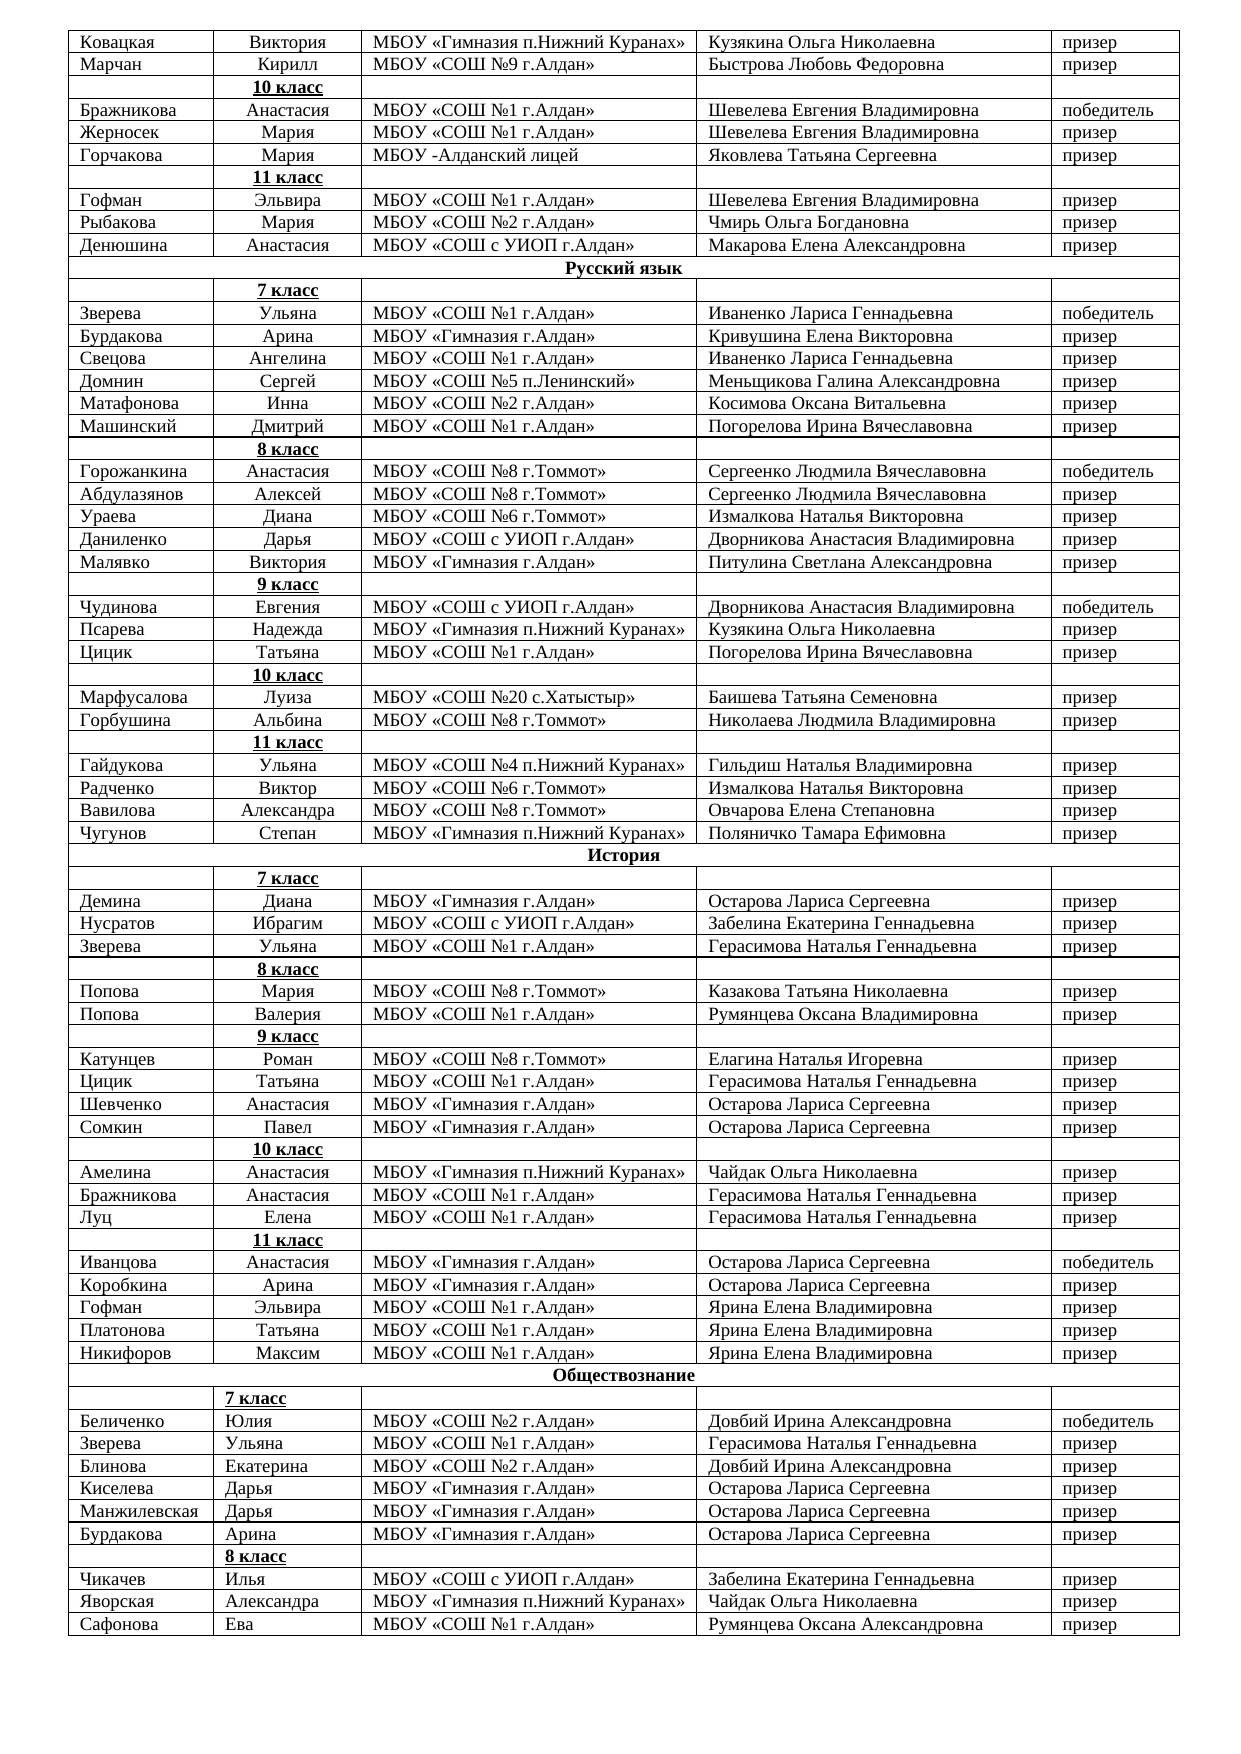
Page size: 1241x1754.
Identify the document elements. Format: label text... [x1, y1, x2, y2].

table_cell Псарева [69, 618, 213, 640]
table_cell призер [1052, 1048, 1179, 1069]
table_cell призер [1052, 618, 1179, 640]
table_cell Вавилова [69, 799, 213, 821]
table_cell Татьяна [214, 641, 361, 662]
table_cell Александра [214, 799, 361, 821]
table_cell Дарья [214, 528, 361, 549]
table_cell [362, 731, 696, 753]
table_cell призер [1052, 912, 1179, 934]
table_cell Гайдукова [69, 754, 213, 776]
table_cell [697, 1229, 1051, 1250]
table_cell Ульяна [214, 935, 361, 956]
table_cell Шевелева Евгения Владимировна [697, 189, 1051, 210]
table_cell Мария [214, 144, 361, 165]
table_cell 10 класс [214, 76, 361, 97]
table_cell [1052, 166, 1179, 188]
table_cell призер [1052, 1070, 1179, 1092]
table_cell МБОУ «СОШ №1 г.Алдан» [362, 935, 696, 956]
table_cell МБОУ «СОШ №1 г.Алдан» [362, 1432, 696, 1454]
table_cell [697, 166, 1051, 188]
table_cell Иванцова [69, 1251, 213, 1273]
table_cell МБОУ «СОШ №2 г.Алдан» [362, 1455, 696, 1476]
table_cell МБОУ «СОШ №1 г.Алдан» [362, 1319, 696, 1341]
table_cell Дарья [214, 1500, 361, 1521]
table_cell Дмитрий [214, 415, 361, 436]
table_cell призер [1052, 1003, 1179, 1024]
table_cell [1052, 1387, 1179, 1408]
table_cell призер [1052, 1613, 1179, 1634]
table_cell Поляничко Тамара Ефимовна [697, 822, 1051, 843]
table_cell МБОУ «СОШ №1 г.Алдан» [362, 415, 696, 436]
table_cell призер [1052, 528, 1179, 549]
table_cell победитель [1052, 1251, 1179, 1273]
table_cell МБОУ «Гимназия г.Алдан» [362, 1093, 696, 1114]
table_cell Марчан [69, 53, 213, 75]
table_cell [69, 1387, 213, 1408]
table_cell Анастасия [214, 99, 361, 120]
table_cell Попова [69, 1003, 213, 1024]
table_cell [69, 279, 213, 301]
table_cell [362, 958, 696, 979]
table_cell МБОУ «Гимназия п.Нижний Куранах» [362, 1590, 696, 1612]
table_cell Виктор [214, 777, 361, 798]
table_cell призер [1052, 799, 1179, 821]
table_cell Николаева Людмила Владимировна [697, 709, 1051, 730]
table_cell Ураева [69, 505, 213, 527]
table_cell Измалкова Наталья Викторовна [697, 505, 1051, 527]
table_cell Косимова Оксана Витальевна [697, 392, 1051, 414]
table_cell [362, 279, 696, 301]
table_cell призер [1052, 1093, 1179, 1114]
table_cell призер [1052, 144, 1179, 165]
table_cell МБОУ «СОШ №1 г.Алдан» [362, 1184, 696, 1205]
table_cell Александра [214, 1590, 361, 1612]
table_cell призер [1052, 505, 1179, 527]
table_cell МБОУ -Алданский лицей [362, 144, 696, 165]
table_cell Казакова Татьяна Николаевна [697, 980, 1051, 1002]
table_cell Максим [214, 1342, 361, 1363]
table_cell МБОУ «СОШ с УИОП г.Алдан» [362, 234, 696, 256]
table_cell Зверева [69, 302, 213, 323]
table_cell Герасимова Наталья Геннадьевна [697, 1070, 1051, 1092]
table_cell Дворникова Анастасия Владимировна [697, 596, 1051, 617]
table_cell Алексей [214, 483, 361, 504]
table_cell Сафонова [69, 1613, 213, 1634]
table_cell Эльвира [214, 189, 361, 210]
table_cell Остарова Лариса Сергеевна [697, 1523, 1051, 1544]
table_cell Забелина Екатерина Геннадьевна [697, 912, 1051, 934]
table_cell Блинова [69, 1455, 213, 1476]
table_cell 8 класс [214, 1545, 361, 1567]
table_cell 8 класс [214, 958, 361, 979]
table_cell Татьяна [214, 1070, 361, 1092]
table_cell победитель [1052, 596, 1179, 617]
table_cell МБОУ «СОШ №2 г.Алдан» [362, 1410, 696, 1431]
table_cell Гофман [69, 1296, 213, 1318]
table_cell МБОУ «СОШ №1 г.Алдан» [362, 1613, 696, 1634]
table_cell Виктория [214, 31, 361, 52]
table_cell [1052, 279, 1179, 301]
table_cell призер [1052, 392, 1179, 414]
table_cell Коробкина [69, 1274, 213, 1295]
table_cell МБОУ «Гимназия п.Нижний Куранах» [362, 1161, 696, 1182]
table_cell призер [1052, 1206, 1179, 1228]
table_cell Мария [214, 980, 361, 1002]
table_cell призер [1052, 777, 1179, 798]
table_cell призер [1052, 1319, 1179, 1341]
table_cell Чугунов [69, 822, 213, 843]
table_cell призер [1052, 31, 1179, 52]
table_cell Чайдак Ольга Николаевна [697, 1161, 1051, 1182]
table_cell [697, 1025, 1051, 1047]
table_cell [69, 731, 213, 753]
table_cell Анастасия [214, 1161, 361, 1182]
table_cell [697, 1387, 1051, 1408]
table_cell [69, 166, 213, 188]
table_cell [362, 1025, 696, 1047]
table_cell Павел [214, 1116, 361, 1137]
table_cell Герасимова Наталья Геннадьевна [697, 1184, 1051, 1205]
table_cell Анастасия [214, 234, 361, 256]
table_cell Радченко [69, 777, 213, 798]
table_cell Ярина Елена Владимировна [697, 1296, 1051, 1318]
table_cell Мария [214, 121, 361, 143]
table_cell Чмирь Ольга Богдановна [697, 211, 1051, 233]
table_cell победитель [1052, 302, 1179, 323]
table_cell Горожанкина [69, 460, 213, 482]
table_cell [362, 438, 696, 459]
table_cell призер [1052, 1432, 1179, 1454]
table_cell МБОУ «СОШ №1 г.Алдан» [362, 1296, 696, 1318]
table_cell Татьяна [214, 1319, 361, 1341]
table_cell Виктория [214, 551, 361, 572]
table_cell МБОУ «СОШ №1 г.Алдан» [362, 121, 696, 143]
table_cell [1052, 1545, 1179, 1567]
table_cell МБОУ «СОШ №1 г.Алдан» [362, 1206, 696, 1228]
table_cell призер [1052, 935, 1179, 956]
table_cell Евгения [214, 596, 361, 617]
table_cell [1052, 958, 1179, 979]
table_cell [362, 1387, 696, 1408]
table_cell Сергеенко Людмила Вячеславовна [697, 460, 1051, 482]
table_cell призер [1052, 1296, 1179, 1318]
table_cell МБОУ «СОШ с УИОП г.Алдан» [362, 912, 696, 934]
table_cell МБОУ «СОШ №1 г.Алдан» [362, 641, 696, 662]
table_cell Ульяна [214, 302, 361, 323]
table_cell [69, 867, 213, 888]
table_cell Даниленко [69, 528, 213, 549]
table_cell МБОУ «Гимназия г.Алдан» [362, 1274, 696, 1295]
table_cell Свецова [69, 347, 213, 369]
table_cell МБОУ «СОШ с УИОП г.Алдан» [362, 1568, 696, 1589]
table_cell МБОУ «СОШ №1 г.Алдан» [362, 1070, 696, 1092]
table_cell МБОУ «СОШ №4 п.Нижний Куранах» [362, 754, 696, 776]
table_cell Малявко [69, 551, 213, 572]
table_cell МБОУ «СОШ №1 г.Алдан» [362, 302, 696, 323]
table_cell Екатерина [214, 1455, 361, 1476]
table_cell МБОУ «СОШ №8 г.Томмот» [362, 1048, 696, 1069]
table_cell [697, 958, 1051, 979]
table_cell [697, 1545, 1051, 1567]
table_cell История [69, 844, 1179, 866]
table_cell МБОУ «СОШ №1 г.Алдан» [362, 1003, 696, 1024]
table_cell призер [1052, 1184, 1179, 1205]
table_cell МБОУ «СОШ №1 г.Алдан» [362, 189, 696, 210]
table_cell [1052, 664, 1179, 685]
table_cell Денюшина [69, 234, 213, 256]
table_cell призер [1052, 709, 1179, 730]
table_cell [697, 731, 1051, 753]
table_cell [1052, 76, 1179, 97]
table_cell Довбий Ирина Александровна [697, 1410, 1051, 1431]
table_cell Луиза [214, 686, 361, 708]
table_cell Ибрагим [214, 912, 361, 934]
table_cell [1052, 731, 1179, 753]
table_cell Альбина [214, 709, 361, 730]
table_cell Меньщикова Галина Александровна [697, 370, 1051, 391]
table_cell 10 класс [214, 664, 361, 685]
table_cell призер [1052, 234, 1179, 256]
table_cell Домнин [69, 370, 213, 391]
table_cell Горбушина [69, 709, 213, 730]
table_cell призер [1052, 53, 1179, 75]
table_cell 11 класс [214, 1229, 361, 1250]
table_cell Румянцева Оксана Александровна [697, 1613, 1051, 1634]
table_cell 9 класс [214, 1025, 361, 1047]
table_cell МБОУ «СОШ №9 г.Алдан» [362, 53, 696, 75]
table_cell Герасимова Наталья Геннадьевна [697, 935, 1051, 956]
table_cell Остарова Лариса Сергеевна [697, 1116, 1051, 1137]
table_cell Измалкова Наталья Викторовна [697, 777, 1051, 798]
table_cell Эльвира [214, 1296, 361, 1318]
table_cell Румянцева Оксана Владимировна [697, 1003, 1051, 1024]
table_cell [69, 1138, 213, 1160]
table_cell МБОУ «Гимназия г.Алдан» [362, 890, 696, 911]
table_cell Зверева [69, 1432, 213, 1454]
table_cell 9 класс [214, 573, 361, 595]
table_cell призер [1052, 415, 1179, 436]
table_cell МБОУ «СОШ №8 г.Томмот» [362, 483, 696, 504]
table_cell Диана [214, 505, 361, 527]
table_cell Демина [69, 890, 213, 911]
table_cell [69, 573, 213, 595]
table_cell МБОУ «СОШ №20 с.Хатыстыр» [362, 686, 696, 708]
table_cell Сергеенко Людмила Вячеславовна [697, 483, 1051, 504]
table_cell МБОУ «СОШ №2 г.Алдан» [362, 211, 696, 233]
table_cell Марфусалова [69, 686, 213, 708]
table_cell МБОУ «Гимназия г.Алдан» [362, 1523, 696, 1544]
table_cell [697, 664, 1051, 685]
table_cell Степан [214, 822, 361, 843]
table_cell Остарова Лариса Сергеевна [697, 1477, 1051, 1499]
table_cell Никифоров [69, 1342, 213, 1363]
table_cell призер [1052, 686, 1179, 708]
table_cell Машинский [69, 415, 213, 436]
table_cell Яковлева Татьяна Сергеевна [697, 144, 1051, 165]
table_cell [697, 279, 1051, 301]
table_cell Кирилл [214, 53, 361, 75]
table_cell Дарья [214, 1477, 361, 1499]
table_cell Чайдак Ольга Николаевна [697, 1590, 1051, 1612]
table_cell [697, 573, 1051, 595]
table_cell Манжилевская [69, 1500, 213, 1521]
table_cell Арина [214, 325, 361, 346]
table_cell МБОУ «Гимназия г.Алдан» [362, 1500, 696, 1521]
table_cell призер [1052, 1477, 1179, 1499]
table_cell призер [1052, 1523, 1179, 1544]
table_cell призер [1052, 1568, 1179, 1589]
table_cell Диана [214, 890, 361, 911]
table_cell призер [1052, 211, 1179, 233]
table_cell Амелина [69, 1161, 213, 1182]
table_cell Сомкин [69, 1116, 213, 1137]
table_cell Сергей [214, 370, 361, 391]
table_cell [697, 867, 1051, 888]
table_cell [69, 1025, 213, 1047]
table_cell 8 класс [214, 438, 361, 459]
table_cell Мария [214, 211, 361, 233]
table_cell [1052, 438, 1179, 459]
table_cell Бражникова [69, 1184, 213, 1205]
table_cell Иваненко Лариса Геннадьевна [697, 347, 1051, 369]
table_cell МБОУ «СОШ с УИОП г.Алдан» [362, 528, 696, 549]
table_cell призер [1052, 483, 1179, 504]
table_cell Яворская [69, 1590, 213, 1612]
table_cell призер [1052, 980, 1179, 1002]
table_cell Русский язык [69, 257, 1179, 278]
table_cell МБОУ «Гимназия г.Алдан» [362, 551, 696, 572]
table_cell призер [1052, 121, 1179, 143]
table_cell Кривушина Елена Викторовна [697, 325, 1051, 346]
table_cell 11 класс [214, 731, 361, 753]
table_cell Ярина Елена Владимировна [697, 1342, 1051, 1363]
table_cell победитель [1052, 99, 1179, 120]
table_cell Анастасия [214, 1184, 361, 1205]
table_cell призер [1052, 1500, 1179, 1521]
table_cell Катунцев [69, 1048, 213, 1069]
table_cell Арина [214, 1274, 361, 1295]
table_cell МБОУ «СОШ №8 г.Томмот» [362, 799, 696, 821]
table_cell Платонова [69, 1319, 213, 1341]
table_cell Шевелева Евгения Владимировна [697, 99, 1051, 120]
table_cell Ева [214, 1613, 361, 1634]
table_cell Быстрова Любовь Федоровна [697, 53, 1051, 75]
table_cell Гильдиш Наталья Владимировна [697, 754, 1051, 776]
table_cell призер [1052, 189, 1179, 210]
table_cell Остарова Лариса Сергеевна [697, 1251, 1051, 1273]
table_cell 7 класс [214, 867, 361, 888]
table_cell Остарова Лариса Сергеевна [697, 1274, 1051, 1295]
table_cell [697, 1138, 1051, 1160]
table_cell Цицик [69, 641, 213, 662]
table_cell 10 класс [214, 1138, 361, 1160]
table_cell [362, 867, 696, 888]
table_cell призер [1052, 1342, 1179, 1363]
table_cell МБОУ «СОШ с УИОП г.Алдан» [362, 596, 696, 617]
table_cell призер [1052, 1590, 1179, 1612]
table_cell МБОУ «Гимназия п.Нижний Куранах» [362, 822, 696, 843]
table_cell 11 класс [214, 166, 361, 188]
table_cell МБОУ «Гимназия п.Нижний Куранах» [362, 618, 696, 640]
table_cell [69, 1229, 213, 1250]
table_cell [362, 76, 696, 97]
table_cell Абдулазянов [69, 483, 213, 504]
table_cell [362, 1138, 696, 1160]
table_cell Чикачев [69, 1568, 213, 1589]
table_cell Кузякина Ольга Николаевна [697, 31, 1051, 52]
table_cell призер [1052, 754, 1179, 776]
table_cell МБОУ «СОШ №1 г.Алдан» [362, 347, 696, 369]
table_cell призер [1052, 641, 1179, 662]
table_cell Арина [214, 1523, 361, 1544]
table_cell [362, 573, 696, 595]
table_cell [362, 664, 696, 685]
table_cell [1052, 1229, 1179, 1250]
table_cell призер [1052, 551, 1179, 572]
table_cell МБОУ «Гимназия г.Алдан» [362, 1116, 696, 1137]
table_cell Погорелова Ирина Вячеславовна [697, 641, 1051, 662]
table_cell Остарова Лариса Сергеевна [697, 1500, 1051, 1521]
table_cell призер [1052, 822, 1179, 843]
table_cell Остарова Лариса Сергеевна [697, 890, 1051, 911]
table_cell Остарова Лариса Сергеевна [697, 1093, 1051, 1114]
table_cell МБОУ «СОШ №8 г.Томмот» [362, 980, 696, 1002]
table_cell призер [1052, 1161, 1179, 1182]
table_cell Инна [214, 392, 361, 414]
table_cell МБОУ «СОШ №1 г.Алдан» [362, 99, 696, 120]
table_cell [69, 958, 213, 979]
table_cell [362, 166, 696, 188]
table_cell Бурдакова [69, 325, 213, 346]
table_cell [69, 1545, 213, 1567]
table_cell призер [1052, 370, 1179, 391]
table_cell Ульяна [214, 1432, 361, 1454]
table_cell Довбий Ирина Александровна [697, 1455, 1051, 1476]
table_cell Шевченко [69, 1093, 213, 1114]
table_cell Питулина Светлана Александровна [697, 551, 1051, 572]
table_cell [69, 438, 213, 459]
table_cell Макарова Елена Александровна [697, 234, 1051, 256]
table_cell Забелина Екатерина Геннадьевна [697, 1568, 1051, 1589]
table_cell призер [1052, 1116, 1179, 1137]
table_cell [697, 438, 1051, 459]
table_cell 7 класс [214, 279, 361, 301]
table_cell Анастасия [214, 1093, 361, 1114]
table_cell призер [1052, 1455, 1179, 1476]
table_cell Шевелева Евгения Владимировна [697, 121, 1051, 143]
table_cell Ярина Елена Владимировна [697, 1319, 1051, 1341]
table_cell Баишева Татьяна Семеновна [697, 686, 1051, 708]
table_cell призер [1052, 1274, 1179, 1295]
table_cell Зверева [69, 935, 213, 956]
table_cell МБОУ «Гимназия г.Алдан» [362, 325, 696, 346]
table_cell призер [1052, 890, 1179, 911]
table_cell Елагина Наталья Игоревна [697, 1048, 1051, 1069]
table_cell [362, 1545, 696, 1567]
table_cell МБОУ «Гимназия г.Алдан» [362, 1251, 696, 1273]
table_cell Рыбакова [69, 211, 213, 233]
table_cell победитель [1052, 1410, 1179, 1431]
table_cell Юлия [214, 1410, 361, 1431]
table_cell [69, 664, 213, 685]
table_cell МБОУ «СОШ №6 г.Томмот» [362, 505, 696, 527]
table_cell МБОУ «СОШ №8 г.Томмот» [362, 460, 696, 482]
table_cell Анастасия [214, 460, 361, 482]
table_cell Горчакова [69, 144, 213, 165]
table_cell МБОУ «СОШ №8 г.Томмот» [362, 709, 696, 730]
table_cell [1052, 573, 1179, 595]
table_cell 7 класс [214, 1387, 361, 1408]
table_cell Герасимова Наталья Геннадьевна [697, 1206, 1051, 1228]
table_cell Герасимова Наталья Геннадьевна [697, 1432, 1051, 1454]
table_cell Беличенко [69, 1410, 213, 1431]
table_cell Матафонова [69, 392, 213, 414]
table_cell Жерносек [69, 121, 213, 143]
table_cell призер [1052, 325, 1179, 346]
table_cell Киселева [69, 1477, 213, 1499]
table_cell [1052, 867, 1179, 888]
table_cell Гофман [69, 189, 213, 210]
table_cell Ангелина [214, 347, 361, 369]
table_cell Ковацкая [69, 31, 213, 52]
table_cell Цицик [69, 1070, 213, 1092]
table_cell Дворникова Анастасия Владимировна [697, 528, 1051, 549]
table_cell победитель [1052, 460, 1179, 482]
table_cell МБОУ «Гимназия г.Алдан» [362, 1477, 696, 1499]
table_cell Ульяна [214, 754, 361, 776]
table_cell Попова [69, 980, 213, 1002]
table_cell МБОУ «СОШ №2 г.Алдан» [362, 392, 696, 414]
table_cell Луц [69, 1206, 213, 1228]
table_cell Бражникова [69, 99, 213, 120]
table_cell [1052, 1138, 1179, 1160]
table_cell Кузякина Ольга Николаевна [697, 618, 1051, 640]
table_cell Нусратов [69, 912, 213, 934]
table_cell [362, 1229, 696, 1250]
table_cell МБОУ «СОШ №6 г.Томмот» [362, 777, 696, 798]
table_cell Овчарова Елена Степановна [697, 799, 1051, 821]
table_cell Илья [214, 1568, 361, 1589]
table_cell Обществознание [69, 1364, 1179, 1386]
table_cell Иваненко Лариса Геннадьевна [697, 302, 1051, 323]
table_cell МБОУ «СОШ №5 п.Ленинский» [362, 370, 696, 391]
table_cell Елена [214, 1206, 361, 1228]
table_cell призер [1052, 347, 1179, 369]
table_cell Валерия [214, 1003, 361, 1024]
table_cell Погорелова Ирина Вячеславовна [697, 415, 1051, 436]
table_cell Надежда [214, 618, 361, 640]
table_cell [697, 76, 1051, 97]
table_cell [1052, 1025, 1179, 1047]
table_cell МБОУ «СОШ №1 г.Алдан» [362, 1342, 696, 1363]
table_cell Роман [214, 1048, 361, 1069]
table_cell МБОУ «Гимназия п.Нижний Куранах» [362, 31, 696, 52]
table_cell [69, 76, 213, 97]
table_cell Чудинова [69, 596, 213, 617]
table_cell Анастасия [214, 1251, 361, 1273]
table_cell Бурдакова [69, 1523, 213, 1544]
